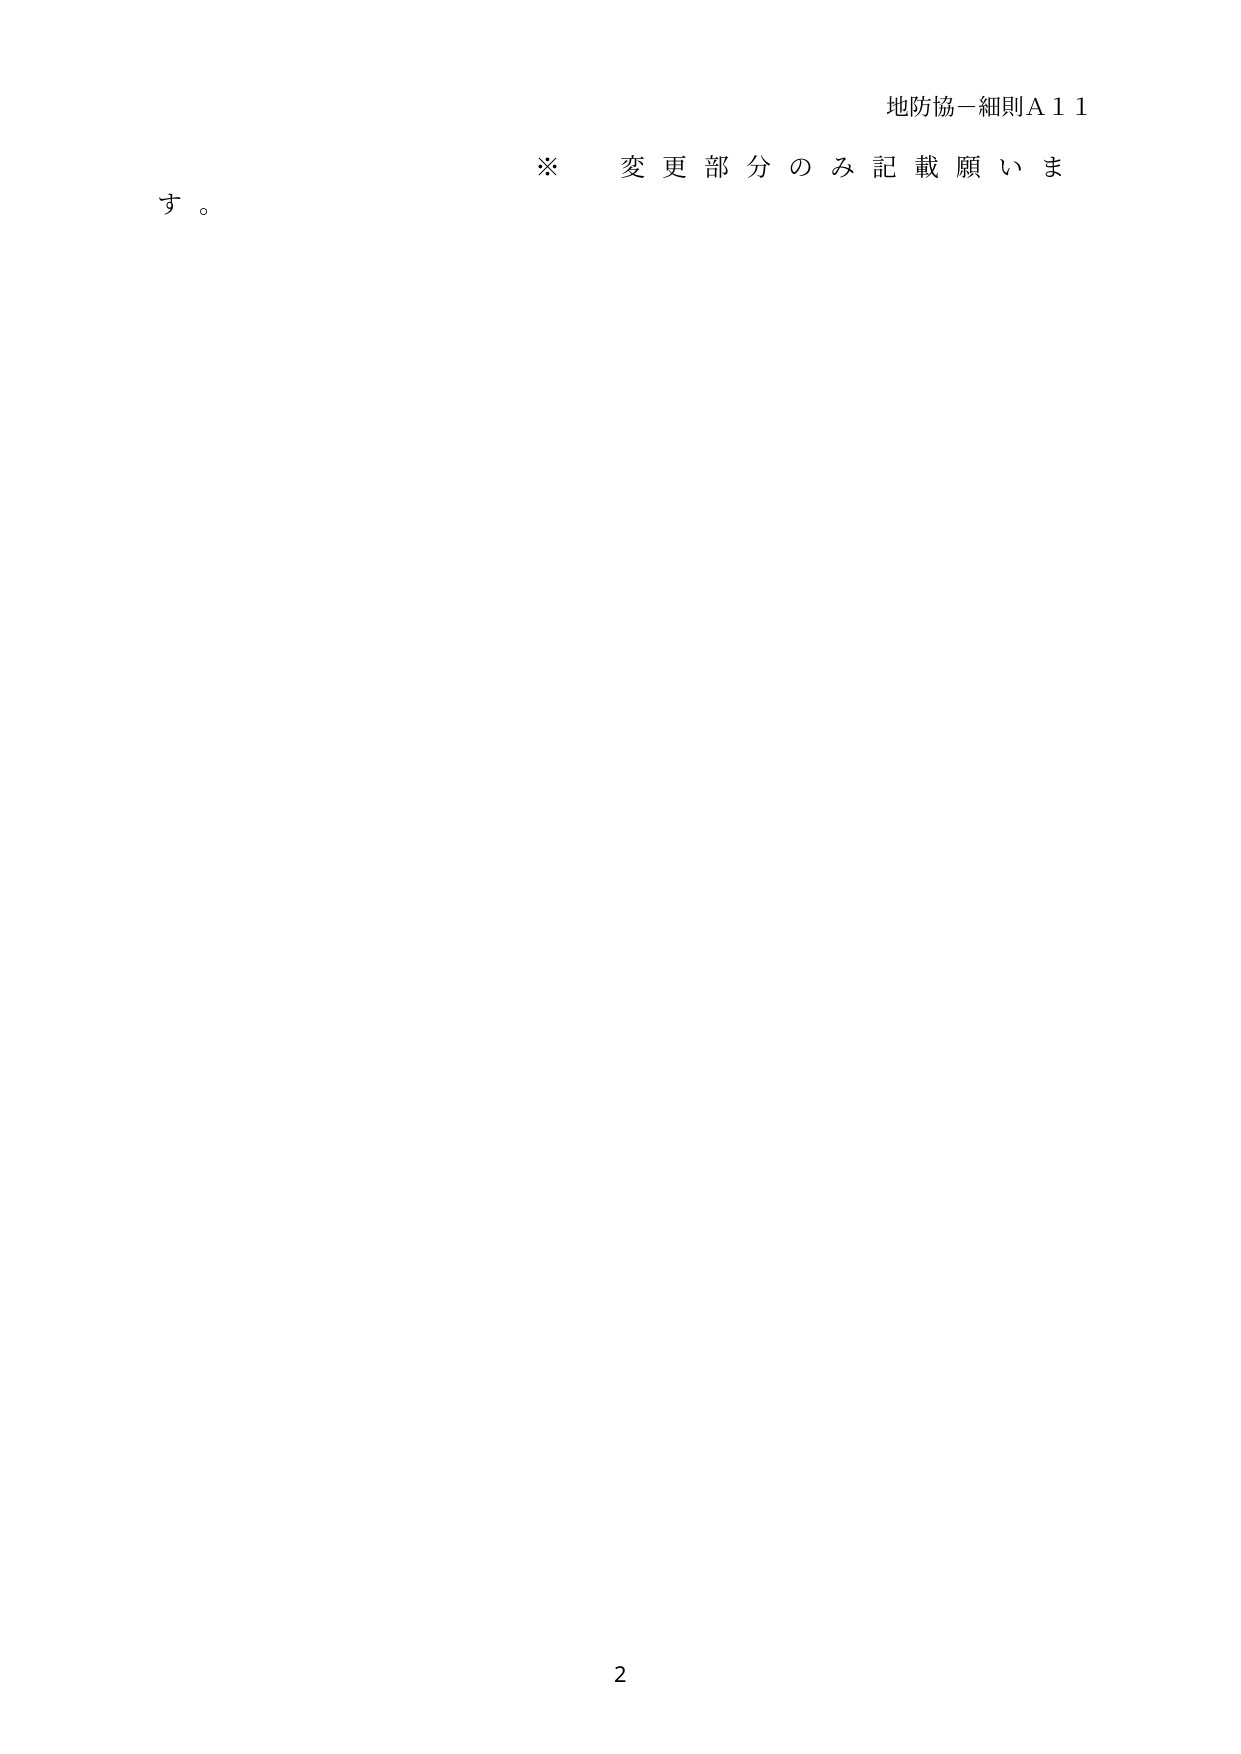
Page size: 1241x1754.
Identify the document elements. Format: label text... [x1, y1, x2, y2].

text ※ 変更部分のみ記載願います。 [157, 148, 1083, 221]
